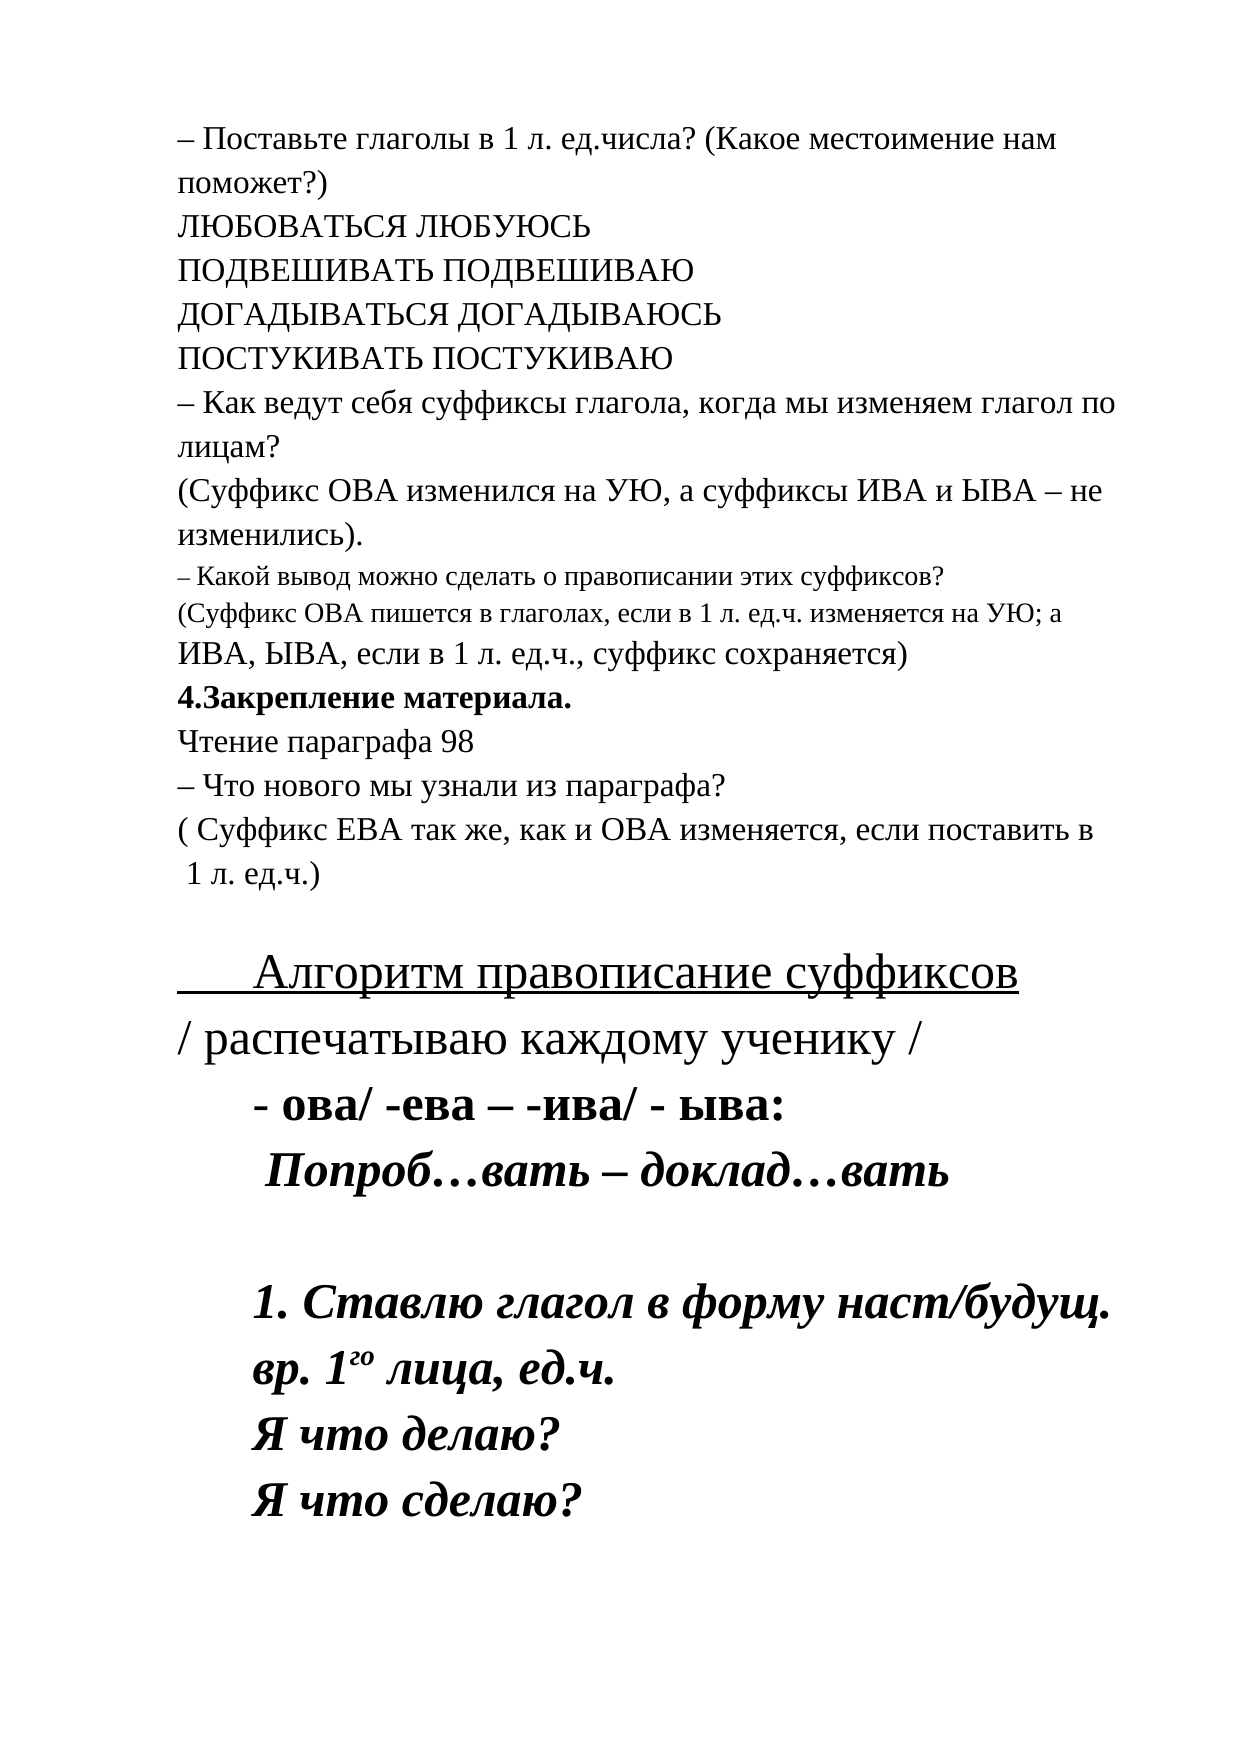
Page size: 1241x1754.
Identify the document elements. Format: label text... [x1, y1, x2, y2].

text 1. Ставлю глагол в форму наст/будущ. вр. 1го лица, ед.ч. [252, 1272, 1152, 1395]
text ИВА, ЫВА, если в 1 л. ед.ч., суффикс сохраняется) [177, 633, 1152, 671]
text – Поставьте глаголы в 1 л. ед.числа? (Какое местоимение нам поможет?) [177, 118, 1152, 201]
text – Какой вывод можно сделать о правописании этих суффиксов? [177, 559, 1152, 591]
text / распечатываю каждому ученику / [177, 1008, 1152, 1065]
text – Что нового мы узнали из параграфа? [177, 765, 1152, 804]
text ЛЮБОВАТЬСЯ ЛЮБУЮСЬ [177, 206, 1152, 244]
text Я что делаю? [252, 1404, 1152, 1461]
text ПОДВЕШИВАТЬ ПОДВЕШИВАЮ [177, 250, 1152, 289]
text ПОСТУКИВАТЬ ПОСТУКИВАЮ [177, 338, 1152, 377]
text ДОГАДЫВАТЬСЯ ДОГАДЫВАЮСЬ [177, 294, 1152, 333]
text – Как ведут себя суффиксы глагола, когда мы изменяем глагол по лицам? [177, 382, 1152, 465]
text Попроб…вать – доклад…вать [252, 1140, 1152, 1197]
text Алгоритм правописание суффиксов [177, 942, 1152, 999]
text ( Суффикс ЕВА так же, как и ОВА изменяется, если поставить в [177, 809, 1152, 848]
text - ова/ -ева – -ива/ - ыва: [252, 1074, 1152, 1131]
text Я что сделаю? [252, 1470, 1152, 1527]
text 1 л. ед.ч.) [177, 853, 1152, 892]
text (Суффикс ОВА пишется в глаголах, если в 1 л. ед.ч. изменяется на УЮ; а [177, 596, 1152, 628]
text Чтение параграфа 98 [177, 721, 1152, 759]
text 4.Закрепление материала. [177, 677, 1152, 716]
text (Суффикс ОВА изменился на УЮ, а суффиксы ИВА и ЫВА – не изменились). [177, 471, 1152, 553]
